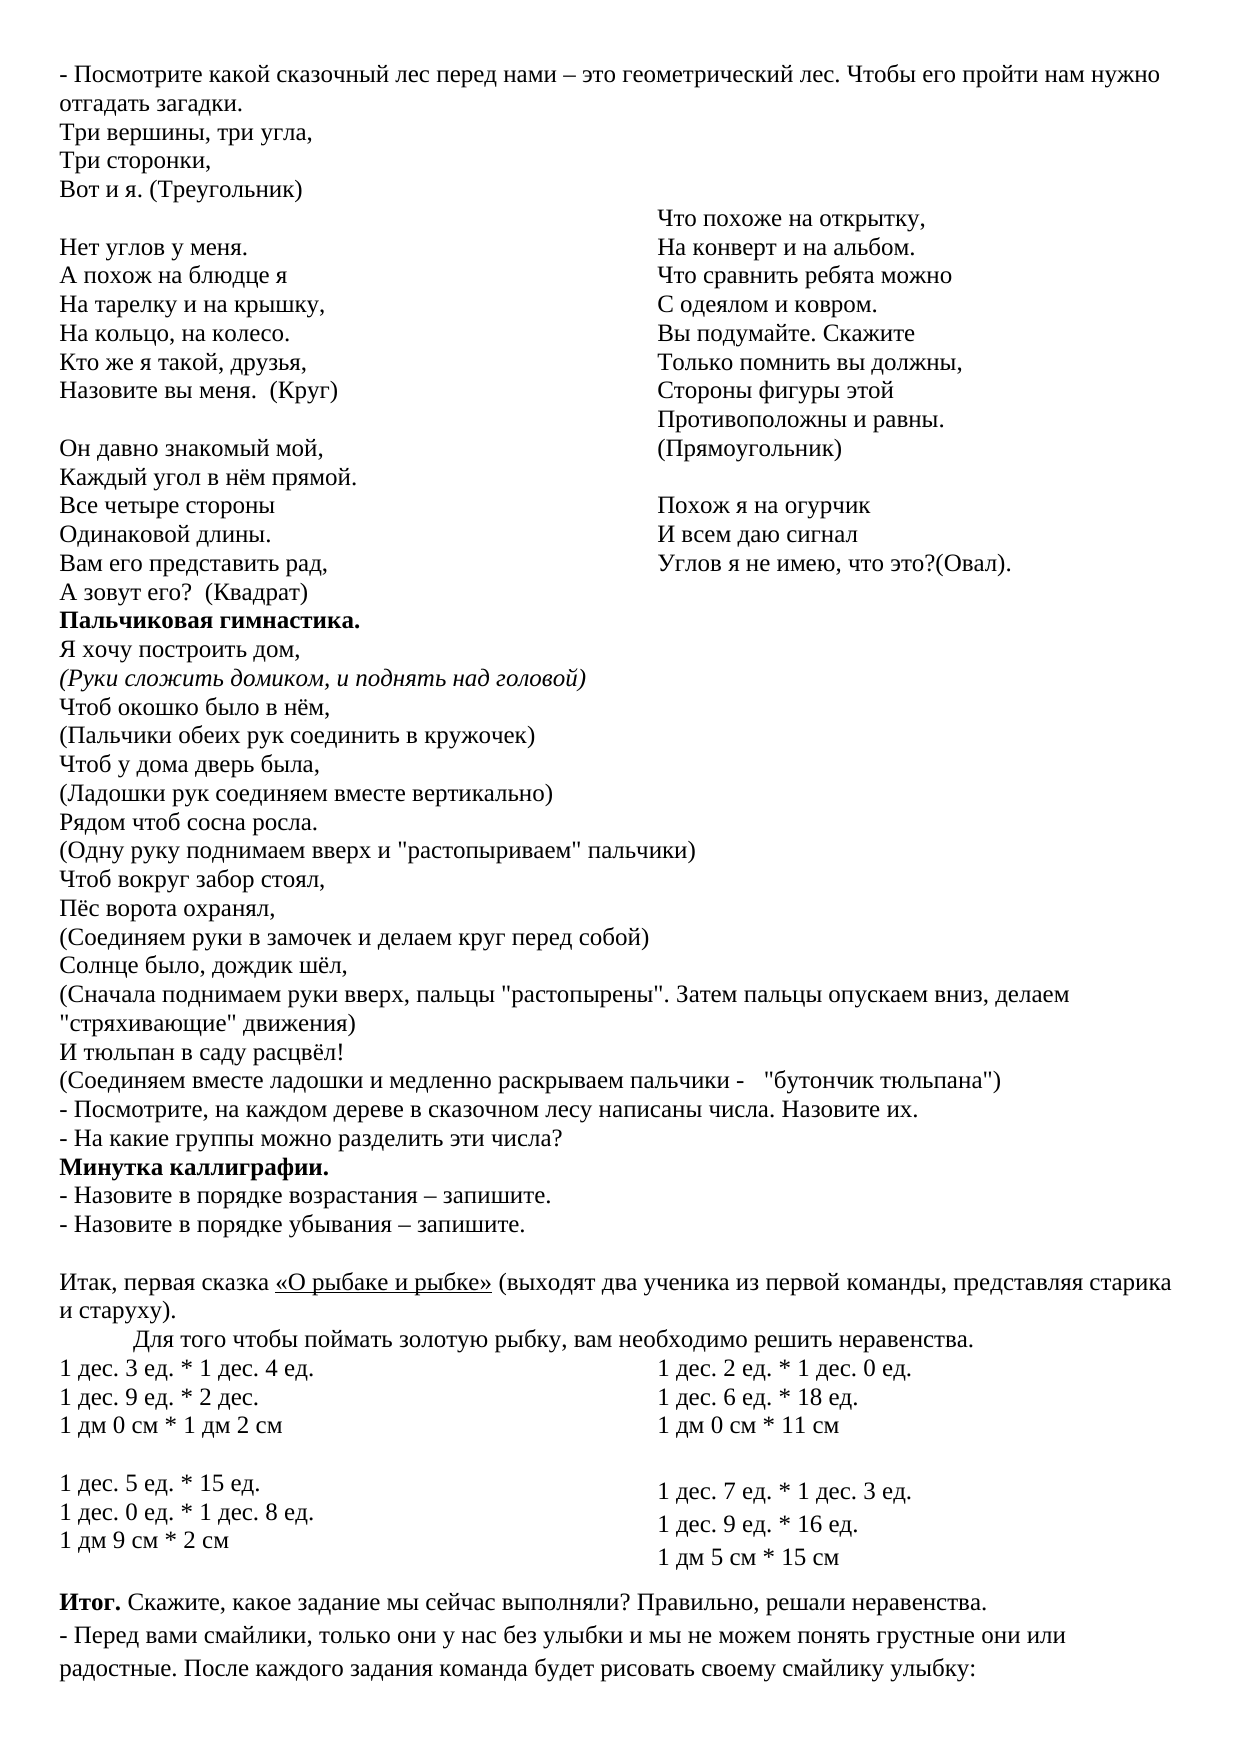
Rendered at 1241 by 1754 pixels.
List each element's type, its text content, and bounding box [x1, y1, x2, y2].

text Три сторонки, [59, 145, 583, 174]
text 1 дм * [59, 1525, 583, 1554]
text Минутка каллиграфии. [59, 1152, 1181, 1180]
text Одинаковой длины. [59, 519, 583, 548]
text 1 дес. 2 ед. * 1 дес. 0 ед. [657, 1353, 1181, 1382]
text 1 дес. 7 ед. * 1 дес. 3 ед. [657, 1476, 1181, 1505]
text Итог. Скажите, какое задание мы сейчас выполняли? Правильно, решали неравенства. [59, 1587, 1181, 1616]
text Стороны фигуры этой [657, 375, 1181, 404]
text - На какие группы можно разделить эти числа? [59, 1123, 1181, 1152]
text 1 дес. 0 ед. * 1 дес. 8 ед. [59, 1497, 583, 1525]
text 1 дм * [657, 1410, 1181, 1439]
text 1 дес. 9 ед. * 16 ед. [657, 1509, 1181, 1538]
text 1 дес. 9 ед. * 2 дес. [59, 1382, 583, 1410]
text 1 дес. 3 ед. * 1 дес. 4 ед. [59, 1353, 583, 1382]
text Нет углов у меня. [59, 232, 583, 260]
text Итак, первая сказка «О рыбаке и рыбке» (выходят два ученика из первой команды, представляя старика и старуху). [59, 1267, 1181, 1324]
text - Посмотрите, на каждом дереве в сказочном лесу написаны числа. Назовите их. [59, 1094, 1181, 1123]
text Для того чтобы поймать золотую рыбку, вам необходимо решить неравенства. [59, 1324, 1181, 1353]
text - Посмотрите какой сказочный лес перед нами – это геометрический лес. Чтобы его пройти нам нужно отгадать загадки. [59, 59, 1181, 117]
text Что похоже на открытку, [657, 203, 1181, 232]
text Вам его представить рад, [59, 548, 583, 577]
text Назовите вы меня. (Круг) [59, 375, 583, 404]
text Противоположны и равны. [657, 404, 1181, 433]
text Все четыре стороны [59, 490, 583, 519]
text 1 дм * [657, 1542, 1181, 1571]
text На тарелку и на крышку, [59, 289, 583, 318]
text Только помнить вы должны, [657, 347, 1181, 375]
text И всем даю сигнал [657, 519, 1181, 548]
text С одеялом и ковром. [657, 289, 1181, 318]
text 1 дес. 5 ед. * 15 ед. [59, 1468, 583, 1497]
text Пальчиковая гимнастика. [59, 605, 1181, 634]
text На конверт и на альбом. [657, 232, 1181, 260]
text Кто же я такой, друзья, [59, 347, 583, 375]
text - Назовите в порядке возрастания – запишите. [59, 1180, 1181, 1209]
text Вы подумайте. Скажите [657, 318, 1181, 347]
text Вот и я. (Треугольник) [59, 174, 583, 203]
text 1 дм * 1 дм [59, 1410, 583, 1439]
text - Назовите в порядке убывания – запишите. [59, 1209, 1181, 1238]
text Что сравнить ребята можно [657, 260, 1181, 289]
text А зовут его? (Квадрат) [59, 577, 583, 605]
text Каждый угол в нём прямой. [59, 462, 583, 490]
text (Прямоугольник) [657, 433, 1181, 462]
text 1 дес. 6 ед. * 18 ед. [657, 1382, 1181, 1410]
text Я хочу построить дом, (Руки сложить домиком, и поднять над головой) Чтоб окошко было в нём, (Пальчики обеих рук соединить в кружочек) Чтоб у дома дверь была, (Ладошки рук соединяем вместе вертикально) Рядом чтоб сосна росла. (Одну руку поднимаем вверх и "растопыриваем" пальчики) Чтоб вокруг забор стоял, Пёс ворота охранял, (Соединяем руки в замочек и делаем круг перед собой) Солнце было, дождик шёл, (Сначала поднимаем руки вверх, пальцы "растопырены". Затем пальцы опускаем вниз, делаем "стряхивающие" движения) И тюльпан в саду расцвёл! (Соединяем вместе ладошки и медленно раскрываем пальчики - "бутончик тюльпана") [59, 634, 1181, 1094]
text Похож я на огурчик [657, 490, 1181, 519]
text На кольцо, на колесо. [59, 318, 583, 347]
text Три вершины, три угла, [59, 117, 583, 145]
text Он давно знакомый мой, [59, 433, 583, 462]
text Углов я не имею, что это?(Овал). [657, 548, 1181, 577]
text - Перед вами смайлики, только они у нас без улыбки и мы не можем понять грустные они или радостные. После каждого задания команда будет рисовать своему смайлику улыбку: [59, 1620, 1181, 1682]
text А похож на блюдце я [59, 260, 583, 289]
